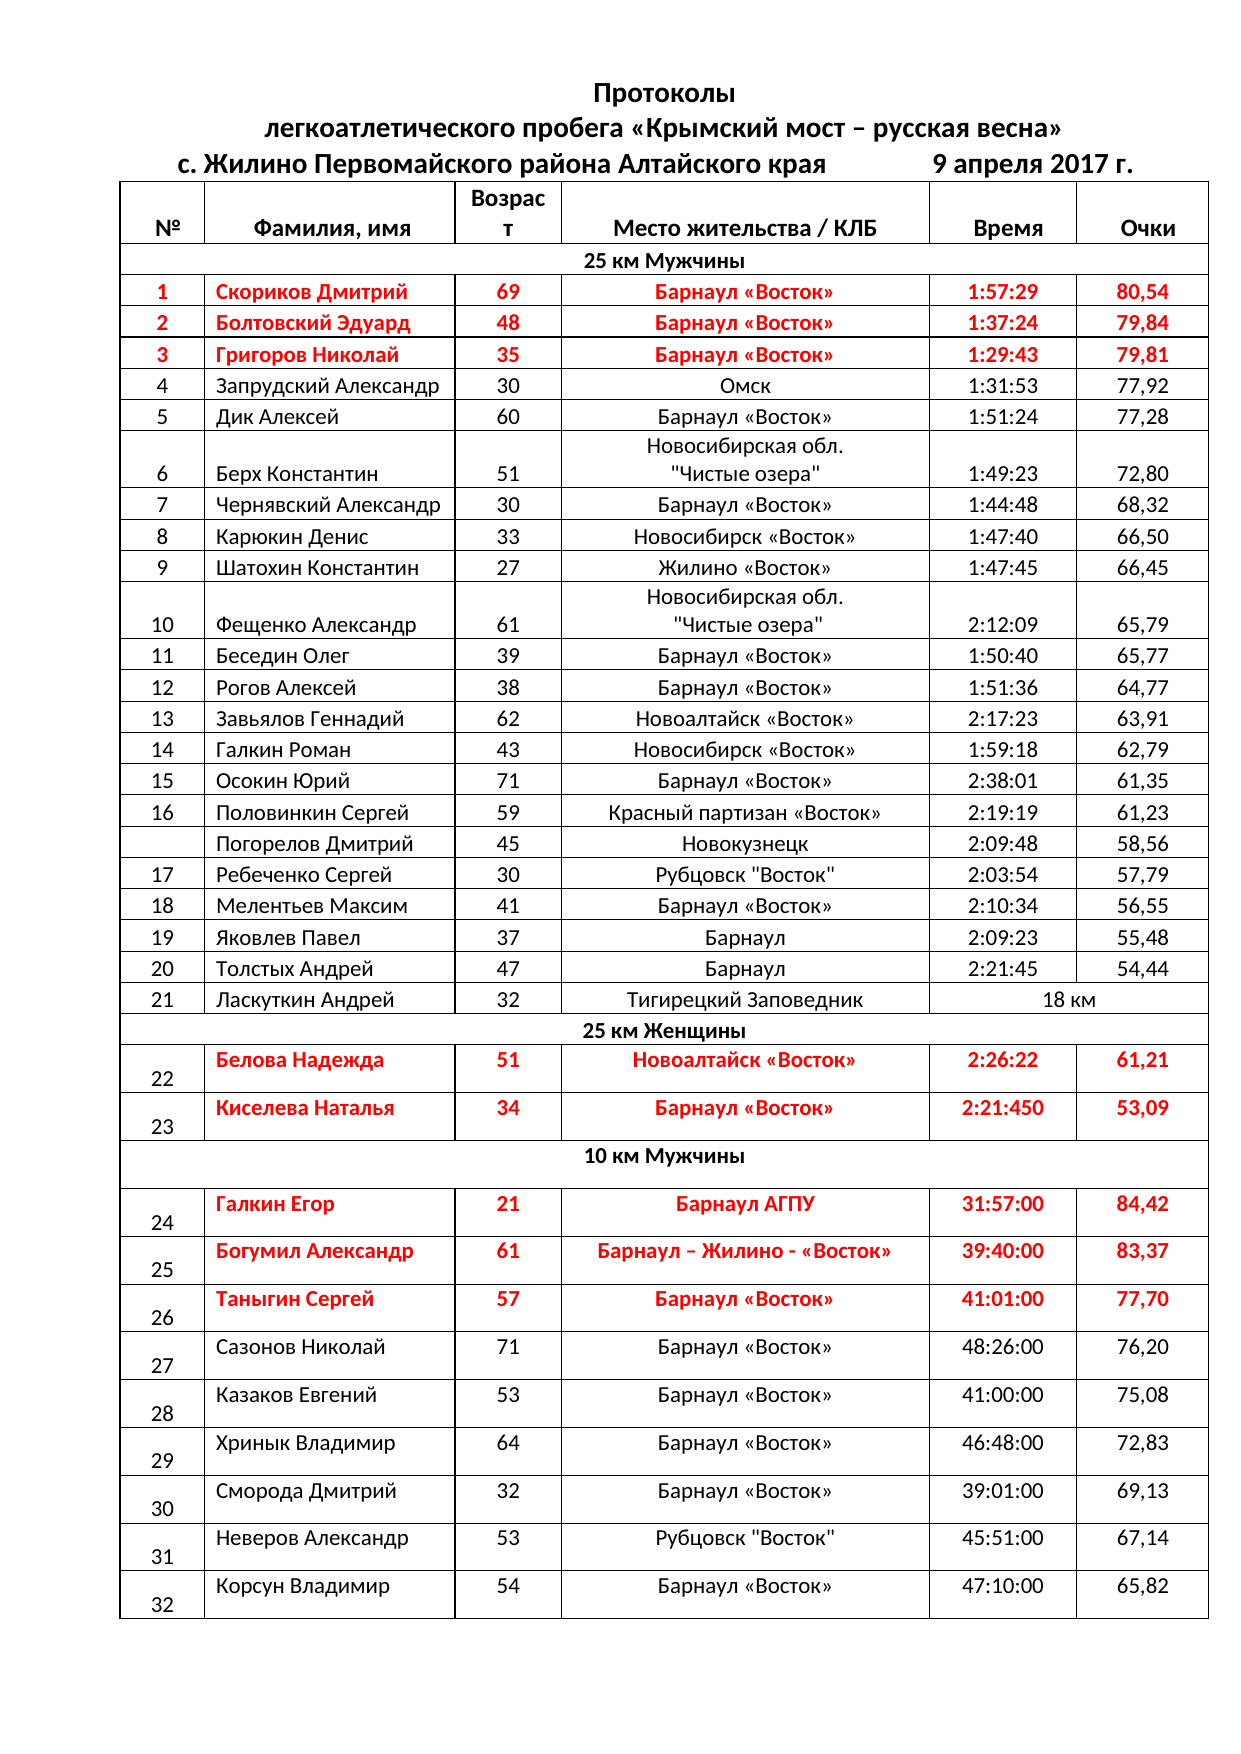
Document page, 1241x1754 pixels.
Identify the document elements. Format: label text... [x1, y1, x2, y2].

table_cell 71 [456, 1332, 561, 1379]
table_cell 46:48:00 [930, 1428, 1076, 1475]
table_cell 48:26:00 [930, 1332, 1076, 1379]
table_cell 2:19:19 [930, 795, 1076, 826]
table_cell 53 [456, 1380, 561, 1427]
table_cell 79,84 [1077, 306, 1208, 336]
table_cell 30 [456, 488, 561, 518]
table_cell 26 [121, 1285, 204, 1331]
table_cell Барнаул «Восток» [562, 1428, 929, 1475]
table_cell 1:37:24 [930, 306, 1076, 336]
table_cell 2:09:48 [930, 827, 1076, 857]
table_cell 71 [456, 764, 561, 794]
table_cell Новокузнецк [562, 827, 929, 857]
table_cell Барнаул «Восток» [562, 1571, 929, 1618]
table_cell Тигирецкий Заповедник [562, 983, 929, 1013]
table_cell 2:12:09 [930, 582, 1076, 638]
table_cell Скориков Дмитрий [205, 275, 454, 305]
table_cell 62,79 [1077, 733, 1208, 763]
table_cell 62 [456, 702, 561, 732]
table_cell Шатохин Константин [205, 551, 454, 581]
table_cell 9 [121, 551, 204, 581]
table_cell Барнаул «Восток» [562, 488, 929, 518]
table_cell 65,82 [1077, 1571, 1208, 1618]
table_cell 2 [121, 306, 204, 336]
table_cell 67,14 [1077, 1524, 1208, 1570]
table_cell Рогов Алексей [205, 670, 454, 701]
table_cell 51 [456, 431, 561, 487]
table_cell [121, 827, 204, 857]
table_cell Барнаул [562, 920, 929, 951]
table_cell 30 [121, 1476, 204, 1522]
table_cell 2:21:450 [930, 1093, 1076, 1140]
table_cell Рубцовск "Восток" [562, 1524, 929, 1570]
table_cell 15 [121, 764, 204, 794]
table_cell Барнаул «Восток» [562, 1093, 929, 1140]
table_cell 8 [121, 520, 204, 550]
table_cell Дик Алексей [205, 400, 454, 430]
table_cell Галкин Роман [205, 733, 454, 763]
table_cell Барнаул АГПУ [562, 1189, 929, 1236]
table_cell 53,09 [1077, 1093, 1208, 1140]
table_cell Хринык Владимир [205, 1428, 454, 1475]
table_cell 25 км Мужчины [121, 244, 1208, 274]
table_cell 3 [121, 338, 204, 368]
table_cell 31 [121, 1524, 204, 1570]
table_cell Новоалтайск «Восток» [562, 702, 929, 732]
table_cell Чернявский Александр [205, 488, 454, 518]
table_cell 16 [121, 795, 204, 826]
table_cell Барнаул – Жилино - «Восток» [562, 1237, 929, 1283]
table_cell 45 [456, 827, 561, 857]
table_cell Берх Константин [205, 431, 454, 487]
table_cell Толстых Андрей [205, 952, 454, 982]
table_cell 23 [121, 1093, 204, 1140]
table_cell 2:21:45 [930, 952, 1076, 982]
table_cell 24 [121, 1189, 204, 1236]
table_cell 77,70 [1077, 1285, 1208, 1331]
table_cell 31:57:00 [930, 1189, 1076, 1236]
table_cell Галкин Егор [205, 1189, 454, 1236]
table_cell Новосибирская обл. "Чистые озера" [562, 582, 929, 638]
table_cell 61 [456, 1237, 561, 1283]
table_cell 84,42 [1077, 1189, 1208, 1236]
table_cell 33 [456, 520, 561, 550]
table_cell 65,79 [1077, 582, 1208, 638]
table_cell 54 [456, 1571, 561, 1618]
table_cell Богумил Александр [205, 1237, 454, 1283]
table_cell 79,81 [1077, 338, 1208, 368]
table_cell 1 [121, 275, 204, 305]
table_cell 1:51:36 [930, 670, 1076, 701]
table_cell 4 [121, 369, 204, 399]
table_cell Мелентьев Максим [205, 889, 454, 919]
table_cell 11 [121, 639, 204, 669]
table_header Место жительства / КЛБ [562, 182, 929, 243]
table_cell Барнаул «Восток» [562, 764, 929, 794]
table_cell 51 [456, 1045, 561, 1092]
table_cell Григоров Николай [205, 338, 454, 368]
table_cell 47 [456, 952, 561, 982]
table_cell Завьялов Геннадий [205, 702, 454, 732]
table_cell 54,44 [1077, 952, 1208, 982]
table_cell Киселева Наталья [205, 1093, 454, 1140]
table_cell 1:57:29 [930, 275, 1076, 305]
table_cell 12 [121, 670, 204, 701]
table_cell Карюкин Денис [205, 520, 454, 550]
table_cell 59 [456, 795, 561, 826]
table_cell 34 [456, 1093, 561, 1140]
table_cell Таныгин Сергей [205, 1285, 454, 1331]
table_cell 35 [456, 338, 561, 368]
table_cell 6 [121, 431, 204, 487]
table_cell 2:09:23 [930, 920, 1076, 951]
table_cell 1:49:23 [930, 431, 1076, 487]
table_cell 53 [456, 1524, 561, 1570]
table_cell 76,20 [1077, 1332, 1208, 1379]
table_cell Барнаул «Восток» [562, 338, 929, 368]
table_cell 27 [121, 1332, 204, 1379]
table_cell 13 [121, 702, 204, 732]
table_cell 39:40:00 [930, 1237, 1076, 1283]
table_cell 25 км Женщины [121, 1014, 1208, 1044]
table_cell 65,77 [1077, 639, 1208, 669]
table_cell 60 [456, 400, 561, 430]
table_cell 83,37 [1077, 1237, 1208, 1283]
table_cell 41 [456, 889, 561, 919]
table_cell 55,48 [1077, 920, 1208, 951]
table_cell 58,56 [1077, 827, 1208, 857]
table_cell Фещенко Александр [205, 582, 454, 638]
table_cell Сазонов Николай [205, 1332, 454, 1379]
table_cell 48 [456, 306, 561, 336]
table_cell Неверов Александр [205, 1524, 454, 1570]
table_cell Рубцовск "Восток" [562, 858, 929, 888]
table_cell 72,83 [1077, 1428, 1208, 1475]
table_cell 20 [121, 952, 204, 982]
table_cell 61,23 [1077, 795, 1208, 826]
table_cell 28 [121, 1380, 204, 1427]
table_cell 68,32 [1077, 488, 1208, 518]
table_cell Корсун Владимир [205, 1571, 454, 1618]
table_cell 1:47:45 [930, 551, 1076, 581]
table_cell Осокин Юрий [205, 764, 454, 794]
table_cell 17 [121, 858, 204, 888]
table_cell 41:01:00 [930, 1285, 1076, 1331]
table_cell 1:59:18 [930, 733, 1076, 763]
table_cell Новосибирск «Восток» [562, 520, 929, 550]
table_cell 27 [456, 551, 561, 581]
table_cell 10 км Мужчины [121, 1141, 1208, 1188]
table_cell 77,92 [1077, 369, 1208, 399]
table_cell 72,80 [1077, 431, 1208, 487]
table_cell Барнаул «Восток» [562, 275, 929, 305]
table_cell Новосибирская обл. "Чистые озера" [562, 431, 929, 487]
table_cell 2:17:23 [930, 702, 1076, 732]
table_cell 32 [121, 1571, 204, 1618]
table_cell 30 [456, 369, 561, 399]
table_cell 2:26:22 [930, 1045, 1076, 1092]
table_cell Барнаул «Восток» [562, 400, 929, 430]
table_cell 64 [456, 1428, 561, 1475]
table_cell 29 [121, 1428, 204, 1475]
table_cell 57 [456, 1285, 561, 1331]
table_cell 21 [121, 983, 204, 1013]
table_cell 41:00:00 [930, 1380, 1076, 1427]
table_cell Барнаул «Восток» [562, 1476, 929, 1522]
table_cell Новоалтайск «Восток» [562, 1045, 929, 1092]
table_cell 69,13 [1077, 1476, 1208, 1522]
table_cell 10 [121, 582, 204, 638]
table_cell Красный партизан «Восток» [562, 795, 929, 826]
table_cell 63,91 [1077, 702, 1208, 732]
table_cell 66,45 [1077, 551, 1208, 581]
table_cell 66,50 [1077, 520, 1208, 550]
table_cell Погорелов Дмитрий [205, 827, 454, 857]
table_cell 32 [456, 983, 561, 1013]
table_header Время [930, 182, 1076, 243]
table_cell 80,54 [1077, 275, 1208, 305]
table_cell 7 [121, 488, 204, 518]
table_cell 21 [456, 1189, 561, 1236]
table_cell Сморода Дмитрий [205, 1476, 454, 1522]
table_cell 2:38:01 [930, 764, 1076, 794]
table_cell 22 [121, 1045, 204, 1092]
table_cell 57,79 [1077, 858, 1208, 888]
table_cell 47:10:00 [930, 1571, 1076, 1618]
table_cell Барнаул «Восток» [562, 670, 929, 701]
table_cell 39 [456, 639, 561, 669]
table_cell Барнаул «Восток» [562, 306, 929, 336]
table_cell 56,55 [1077, 889, 1208, 919]
table_cell Ласкуткин Андрей [205, 983, 454, 1013]
table_cell 61,35 [1077, 764, 1208, 794]
table_cell Омск [562, 369, 929, 399]
table_cell 5 [121, 400, 204, 430]
table_cell Барнаул «Восток» [562, 1332, 929, 1379]
table_cell 37 [456, 920, 561, 951]
table_cell Жилино «Восток» [562, 551, 929, 581]
table_cell 2:03:54 [930, 858, 1076, 888]
table_cell 1:47:40 [930, 520, 1076, 550]
table_cell 30 [456, 858, 561, 888]
table_cell 77,28 [1077, 400, 1208, 430]
table_cell 75,08 [1077, 1380, 1208, 1427]
table_cell 2:10:34 [930, 889, 1076, 919]
table_cell 1:50:40 [930, 639, 1076, 669]
table_cell Барнаул «Восток» [562, 1285, 929, 1331]
table_cell 1:44:48 [930, 488, 1076, 518]
table_cell Барнаул [562, 952, 929, 982]
table_cell 25 [121, 1237, 204, 1283]
table_cell 61,21 [1077, 1045, 1208, 1092]
table_cell 1:29:43 [930, 338, 1076, 368]
table_cell 39:01:00 [930, 1476, 1076, 1522]
table_cell 43 [456, 733, 561, 763]
table_cell 45:51:00 [930, 1524, 1076, 1570]
table_cell Барнаул «Восток» [562, 889, 929, 919]
table_cell 38 [456, 670, 561, 701]
table_cell 61 [456, 582, 561, 638]
table_cell Барнаул «Восток» [562, 639, 929, 669]
table_cell Ребеченко Сергей [205, 858, 454, 888]
table_cell 32 [456, 1476, 561, 1522]
table_cell 1:51:24 [930, 400, 1076, 430]
table_cell Казаков Евгений [205, 1380, 454, 1427]
table_cell 18 [121, 889, 204, 919]
table_cell Запрудский Александр [205, 369, 454, 399]
table_header Очки [1077, 182, 1208, 243]
table_cell Новосибирск «Восток» [562, 733, 929, 763]
table_cell 18 км [930, 983, 1208, 1013]
table_cell 19 [121, 920, 204, 951]
table_cell Яковлев Павел [205, 920, 454, 951]
table_cell 14 [121, 733, 204, 763]
table_cell Болтовский Эдуард [205, 306, 454, 336]
table_cell 69 [456, 275, 561, 305]
table_header Фамилия, имя [205, 182, 454, 243]
table_header Возраст [456, 182, 561, 243]
table_cell Белова Надежда [205, 1045, 454, 1092]
table_header № [121, 182, 204, 243]
table_cell Половинкин Сергей [205, 795, 454, 826]
table_cell 1:31:53 [930, 369, 1076, 399]
table_cell Беседин Олег [205, 639, 454, 669]
table_cell 64,77 [1077, 670, 1208, 701]
table_cell Барнаул «Восток» [562, 1380, 929, 1427]
